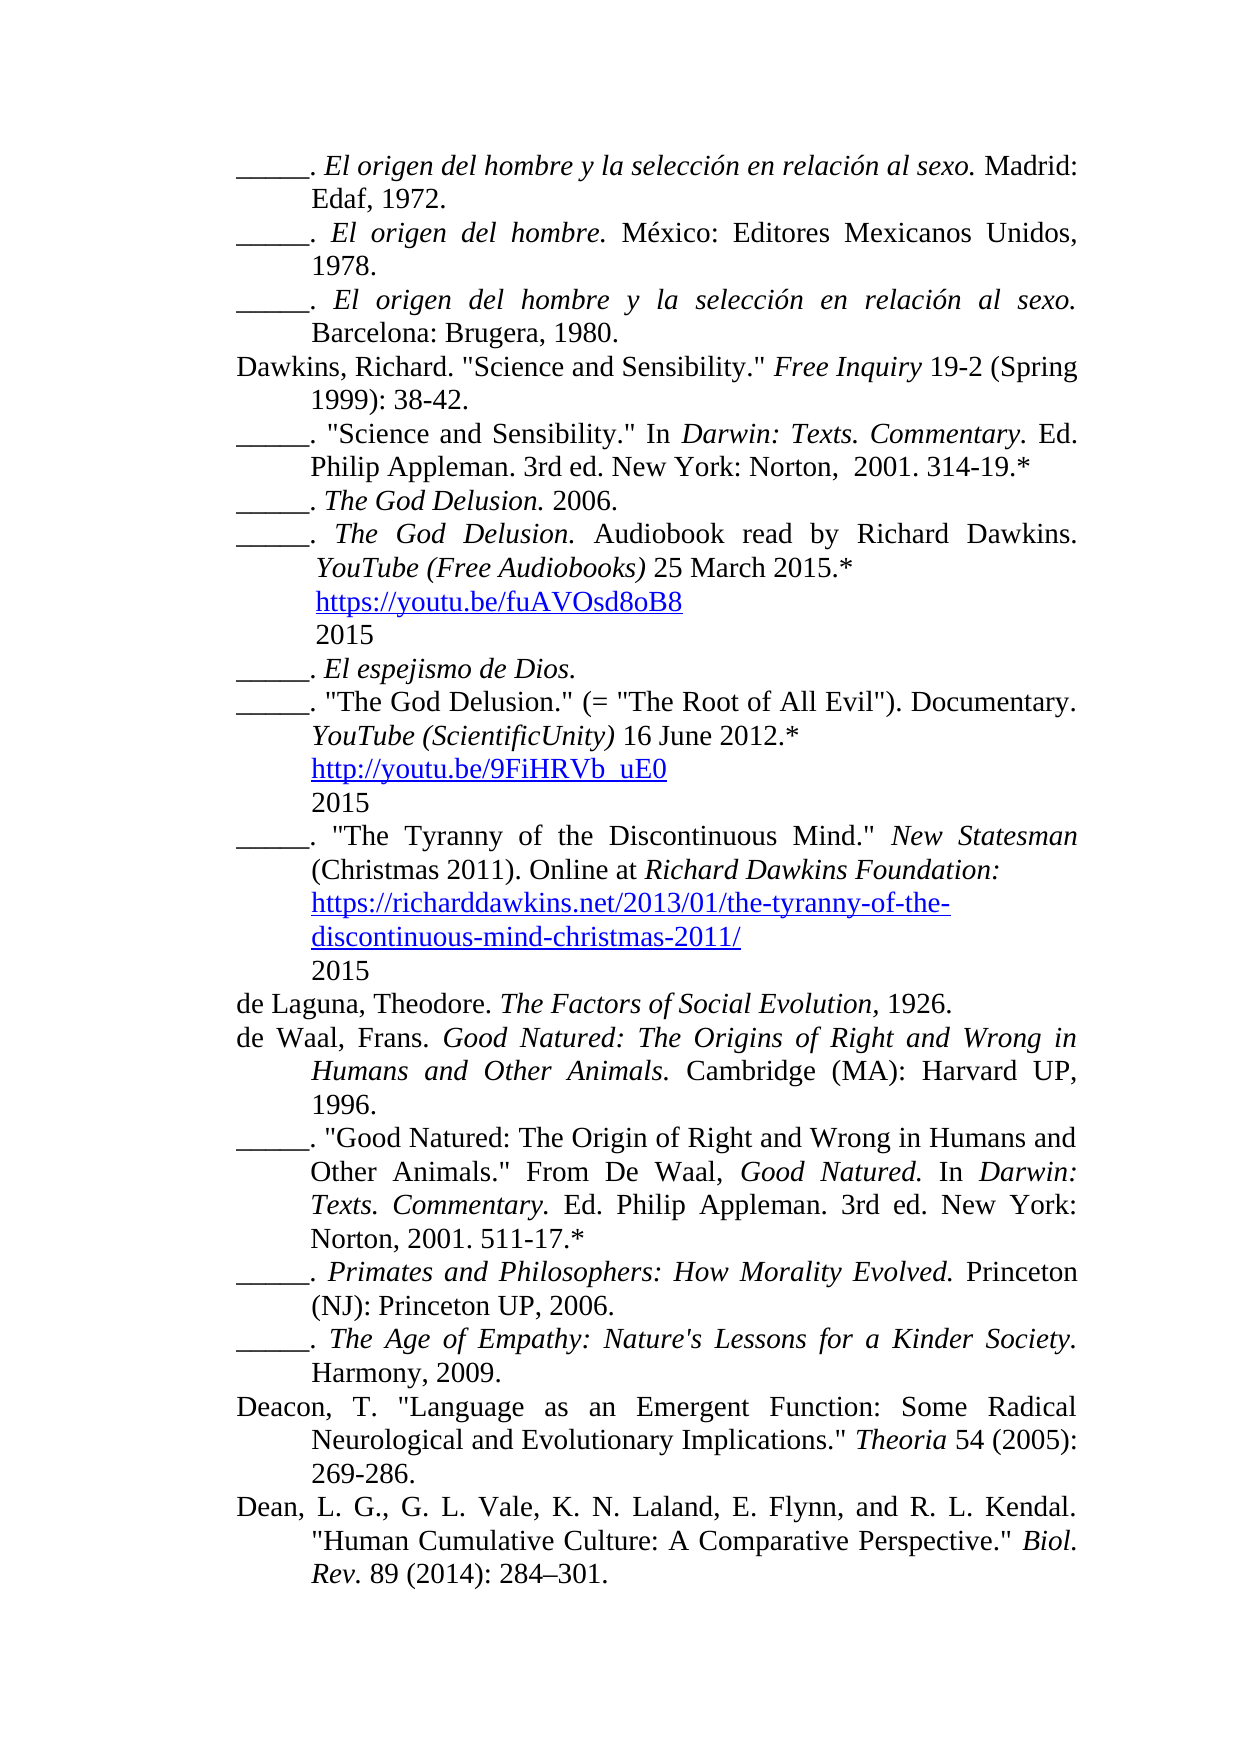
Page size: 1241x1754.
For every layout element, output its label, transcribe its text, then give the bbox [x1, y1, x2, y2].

text http://youtu.be/9FiHRVb_uE0 [236, 751, 1078, 785]
text Dean, L. G., G. L. Vale, K. N. Laland, E. Flynn, and R. L. Kendal. "Human Cumulative Culture: A Comparative Perspective." Biol. Rev. 89 (2014): 284–301. [236, 1489, 1078, 1590]
text https://richarddawkins.net/2013/01/the-tyranny-of-the-discontinuous-mind-christmas-2011/ [236, 886, 1078, 953]
text Dawkins, Richard. "Science and Sensibility." Free Inquiry 19-2 (Spring 1999): 38-42. [236, 349, 1078, 416]
text _____. The God Delusion. Audiobook read by Richard Dawkins. YouTube (Free Audiobooks) 25 March 2015.* [236, 517, 1078, 584]
text _____. "Science and Sensibility." In Darwin: Texts. Commentary. Ed. Philip Appleman. 3rd ed. New York: Norton, 2001. 314-19.* [236, 416, 1078, 483]
text _____. "The God Delusion." (= "The Root of All Evil"). Documentary. YouTube (ScientificUnity) 16 June 2012.* [236, 684, 1078, 751]
text _____. "The Tyranny of the Discontinuous Mind." New Statesman (Christmas 2011). Online at Richard Dawkins Foundation: [236, 818, 1078, 886]
text https://youtu.be/fuAVOsd8oB8 [236, 584, 1078, 617]
text 2015 [236, 617, 1078, 651]
text 2015 [236, 785, 1078, 818]
text de Laguna, Theodore. The Factors of Social Evolution, 1926. [236, 986, 1078, 1020]
text _____. El origen del hombre y la selección en relación al sexo. Barcelona: Brugera, 1980. [236, 282, 1078, 349]
text _____. "Good Natured: The Origin of Right and Wrong in Humans and Other Animals." From De Waal, Good Natured. In Darwin: Texts. Commentary. Ed. Philip Appleman. 3rd ed. New York: Norton, 2001. 511-17.* [236, 1120, 1078, 1254]
text _____. Primates and Philosophers: How Morality Evolved. Princeton (NJ): Princeton UP, 2006. [236, 1254, 1078, 1322]
text _____. The Age of Empathy: Nature's Lessons for a Kinder Society. Harmony, 2009. [236, 1322, 1078, 1389]
text 2015 [236, 953, 1078, 986]
text _____. El origen del hombre. México: Editores Mexicanos Unidos, 1978. [236, 215, 1078, 282]
text _____. The God Delusion. 2006. [236, 483, 1078, 517]
text _____. El origen del hombre y la selección en relación al sexo. Madrid: Edaf, 1972. [236, 148, 1078, 215]
text _____. El espejismo de Dios. [236, 651, 1078, 684]
text Deacon, T. "Language as an Emergent Function: Some Radical Neurological and Evolutionary Implications." Theoria 54 (2005): 269-286. [236, 1389, 1078, 1489]
text de Waal, Frans. Good Natured: The Origins of Right and Wrong in Humans and Other Animals. Cambridge (MA): Harvard UP, 1996. [236, 1020, 1078, 1120]
